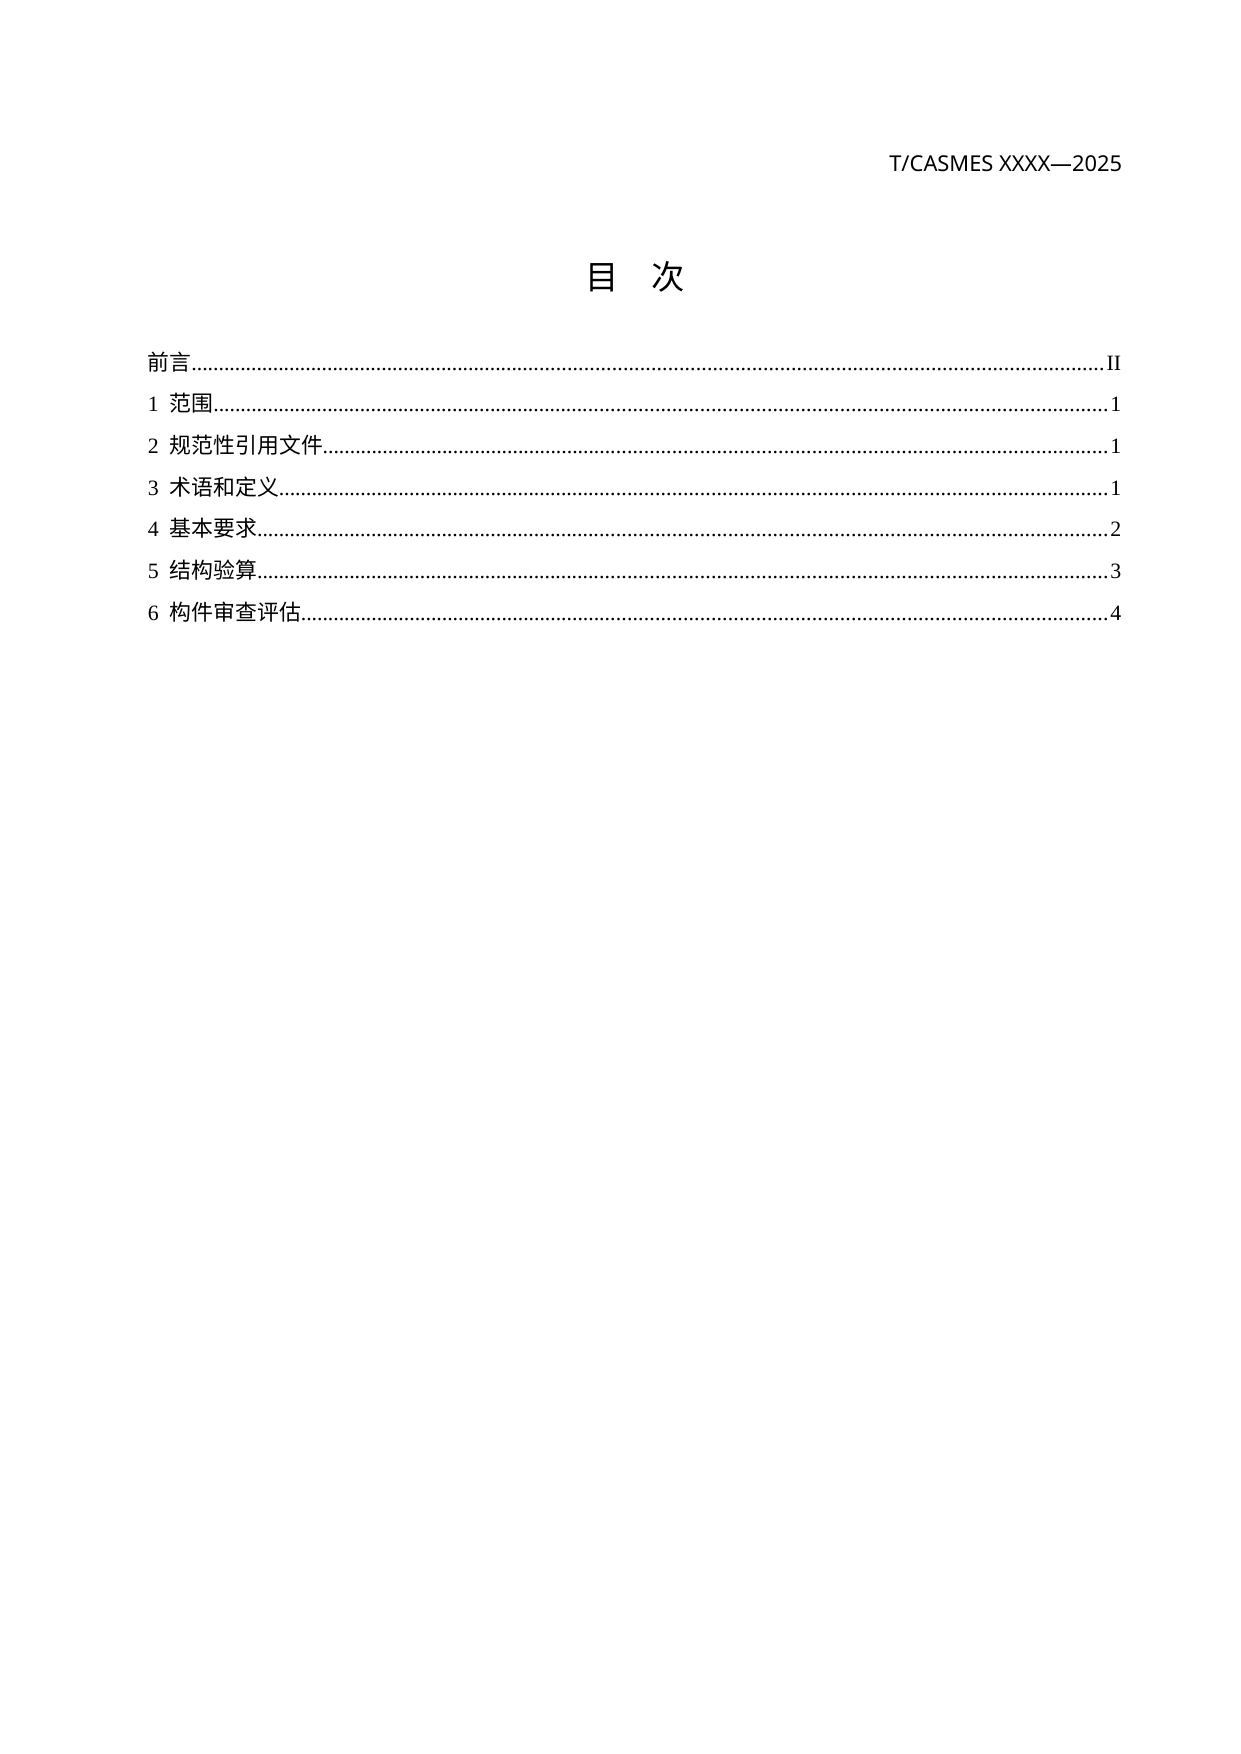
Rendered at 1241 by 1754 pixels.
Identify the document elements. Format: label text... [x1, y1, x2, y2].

text 3 术语和定义 1 [148, 462, 1122, 503]
text 2 规范性引用文件 1 [148, 420, 1122, 462]
text 前言 II [148, 337, 1122, 378]
text 4 基本要求 2 [148, 503, 1122, 545]
text 6 构件审查评估 4 [148, 587, 1122, 628]
text 目次 [148, 251, 1122, 299]
text 1 范围 1 [148, 378, 1122, 420]
text 5 结构验算 3 [148, 545, 1122, 587]
